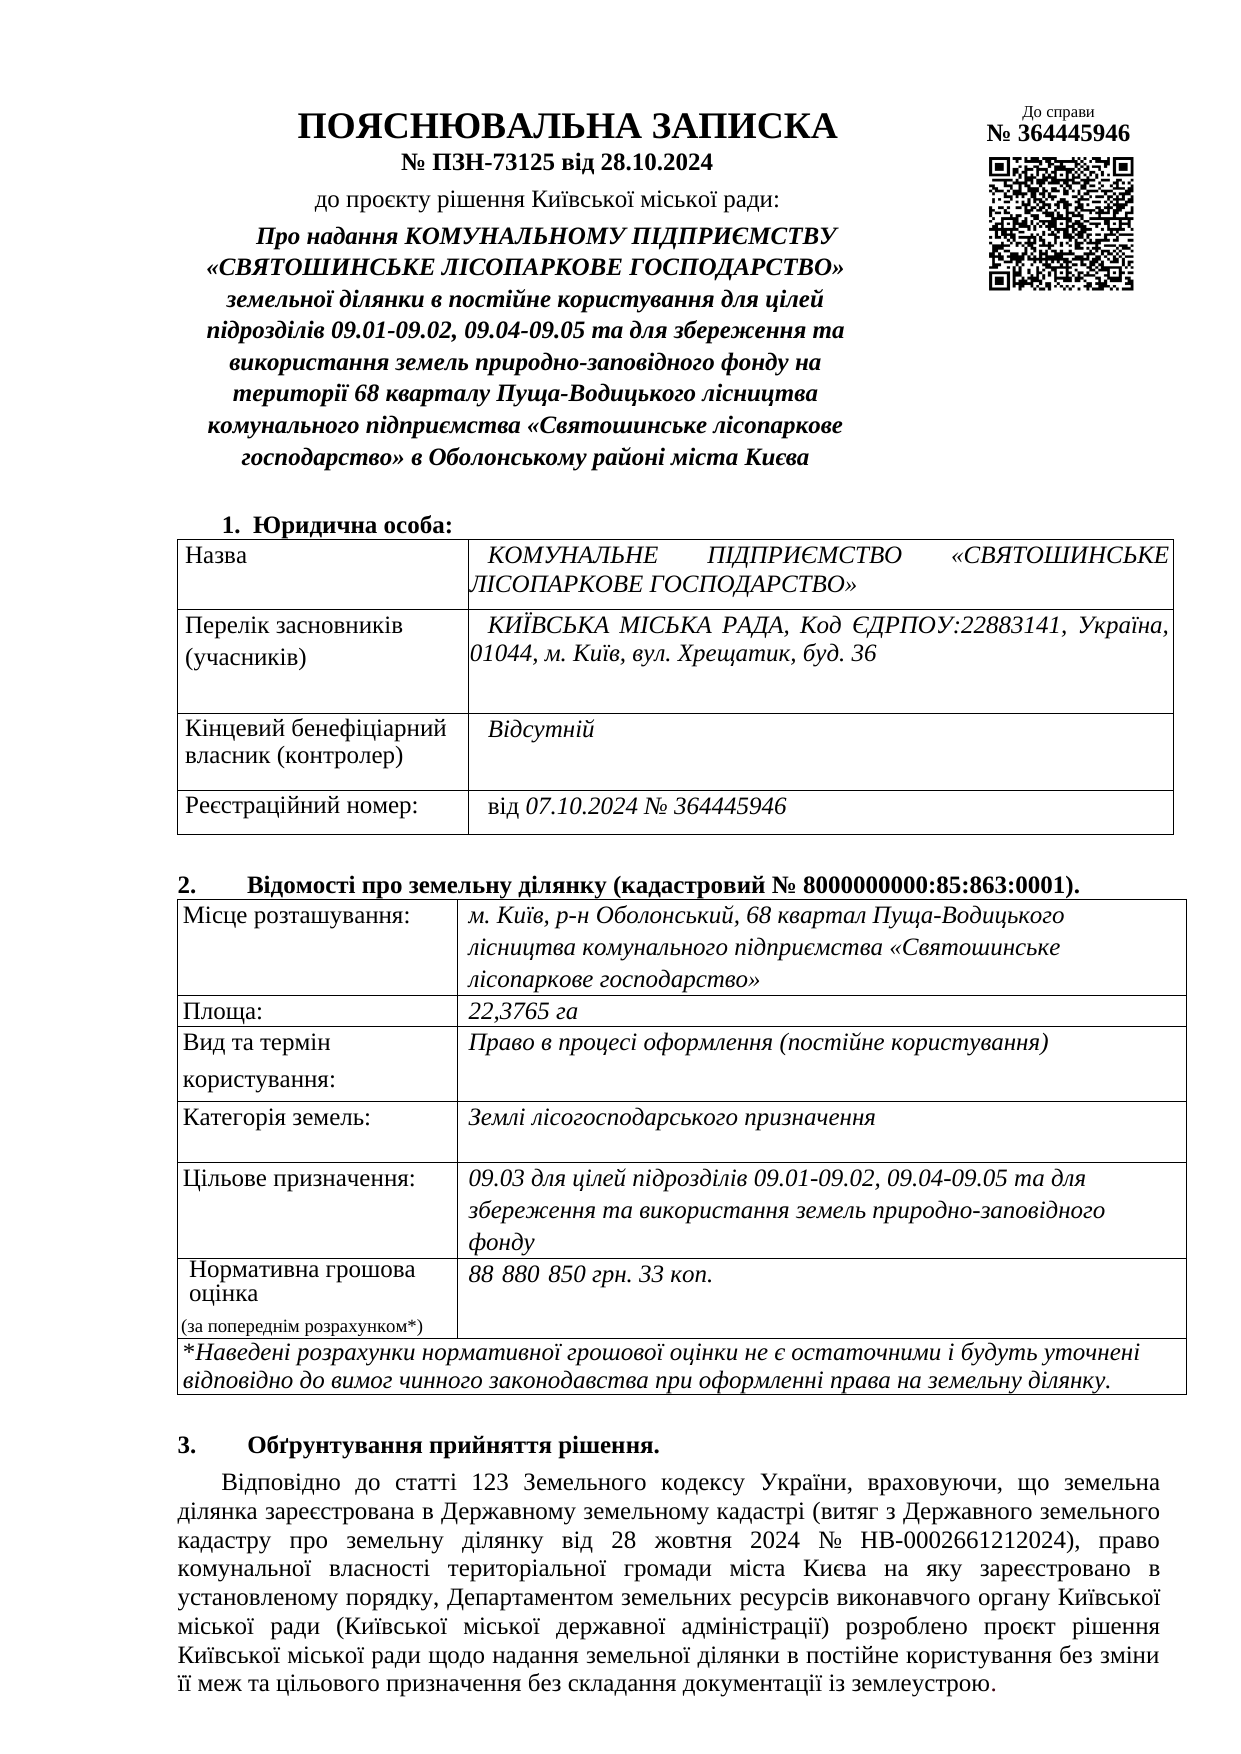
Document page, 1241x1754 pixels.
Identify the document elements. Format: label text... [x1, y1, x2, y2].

table_cell КИЇВСЬКА МІСЬКА РАДА, Код ЄДРПОУ:22883141, Україна, 01044, м. Київ, вул. Хрещатик, буд. 36 [469, 610, 1173, 713]
list Відомості про земельну ділянку (кадастровий № 8000000000:85:863:0001). [177, 872, 1161, 899]
table_header Назва [178, 540, 468, 609]
table_cell 22,3765 га [458, 996, 1186, 1026]
table_cell Категорія земель: [178, 1102, 457, 1162]
table_cell Площа: [178, 996, 457, 1026]
table_cell від 07.10.2024 № 364445946 [469, 791, 1173, 833]
table_cell Землі лісогосподарського призначення [458, 1102, 1186, 1162]
table_cell Відсутній [469, 714, 1173, 790]
table_cell Кінцевий бенефіціарний власник (контролер) [178, 714, 468, 790]
table_cell Перелік засновників (учасників) [178, 610, 468, 713]
table_header Місце розташування: [178, 900, 457, 995]
table_cell Реєстраційний номер: [178, 791, 468, 833]
text ПОЯСНЮВАЛЬНА ЗАПИСКА [177, 103, 958, 147]
list Обґрунтування прийняття рішення. [177, 1432, 1161, 1459]
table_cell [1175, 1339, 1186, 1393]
table_cell Цільове призначення: [178, 1163, 457, 1258]
text Відповідно до статті 123 Земельного кодексу України, враховуючи, що земельна ділянка зареєстрована в Державному земельному кадастрі (витяг з Державного земельного кадастру про земельну ділянку від 28 жовтня 2024 № НВ-0002661212024), право комунальної власності територіальної громади міста Києва на яку зареєстровано в установленому порядку, Департаментом земельних ресурсів виконавчого органу Київської міської ради (Київської міської державної адміністрації) розроблено проєкт рішення Київської міської ради щодо надання земельної ділянки в постійне користування без зміни її меж та цільового призначення без складання документації із землеустрою. [177, 1467, 1161, 1697]
table_cell 09.03 для цілей підрозділів 09.01-09.02, 09.04-09.05 та для збереження та використання земель природно-заповідного фонду [458, 1163, 1186, 1258]
table_cell Вид та термін користування: [178, 1027, 457, 1101]
table_cell 88 880 850 грн. 33 коп. [458, 1259, 1186, 1338]
table_cell Нормативна грошова оцінка (за попереднім розрахунком*) [178, 1259, 457, 1338]
text до проєкту рішення Київської міської ради: [177, 184, 876, 212]
table_header м. Київ, р-н Оболонський, 68 квартал Пуща-Водицького лісництва комунального підприємства «Святошинське лісопаркове господарство» [458, 900, 1186, 995]
table_header КОМУНАЛЬНЕ ПІДПРИЄМСТВО «СВЯТОШИНСЬКЕ ЛІСОПАРКОВЕ ГОСПОДАРСТВО» [469, 540, 1173, 609]
picture [977, 146, 1145, 301]
table_cell Право в процесі оформлення (постійне користування) [458, 1027, 1186, 1101]
text Про надання КОМУНАЛЬНОМУ ПІДПРИЄМСТВУ «СВЯТОШИНСЬКЕ ЛІСОПАРКОВЕ ГОСПОДАРСТВО» земельної ділянки в постійне користування для цілей підрозділів 09.01-09.02, 09.04-09.05 та для збереження та використання земель природно-заповідного фонду на території 68 кварталу Пуща-Водицького лісництва комунального підприємства «Святошинське лісопаркове господарство» в Оболонському районі міста Києва [177, 221, 876, 470]
text № ПЗН-73125 від 28.10.2024 [315, 147, 758, 175]
list Юридична особа: [222, 510, 1161, 539]
